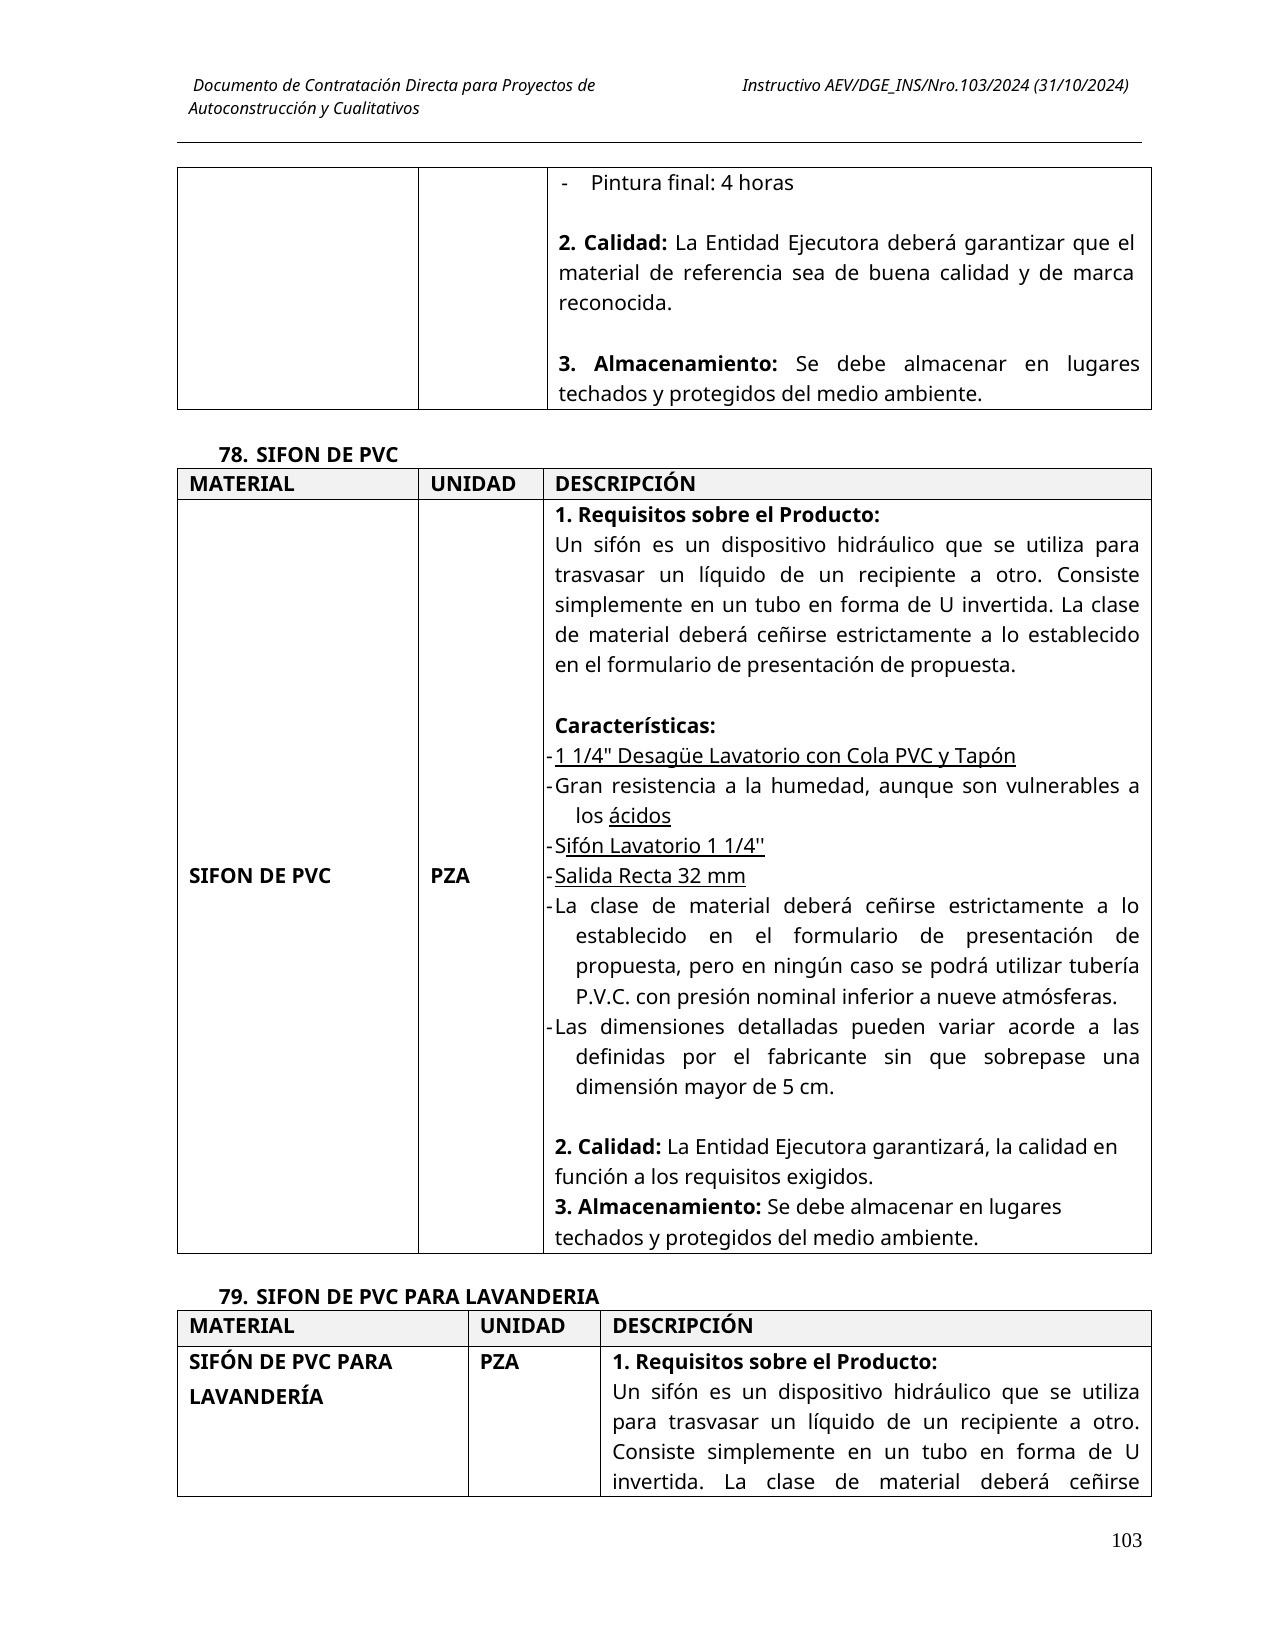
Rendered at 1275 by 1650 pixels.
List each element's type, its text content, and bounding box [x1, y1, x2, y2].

list SIFON DE PVC [219, 440, 1142, 468]
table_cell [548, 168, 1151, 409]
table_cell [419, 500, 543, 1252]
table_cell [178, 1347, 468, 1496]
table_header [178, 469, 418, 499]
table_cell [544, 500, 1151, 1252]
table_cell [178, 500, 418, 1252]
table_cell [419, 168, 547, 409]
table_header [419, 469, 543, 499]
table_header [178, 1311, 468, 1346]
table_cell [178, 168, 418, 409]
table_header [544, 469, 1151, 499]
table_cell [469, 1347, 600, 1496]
list SIFON DE PVC PARA LAVANDERIA [219, 1282, 1142, 1310]
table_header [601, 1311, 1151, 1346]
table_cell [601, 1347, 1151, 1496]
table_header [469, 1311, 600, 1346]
